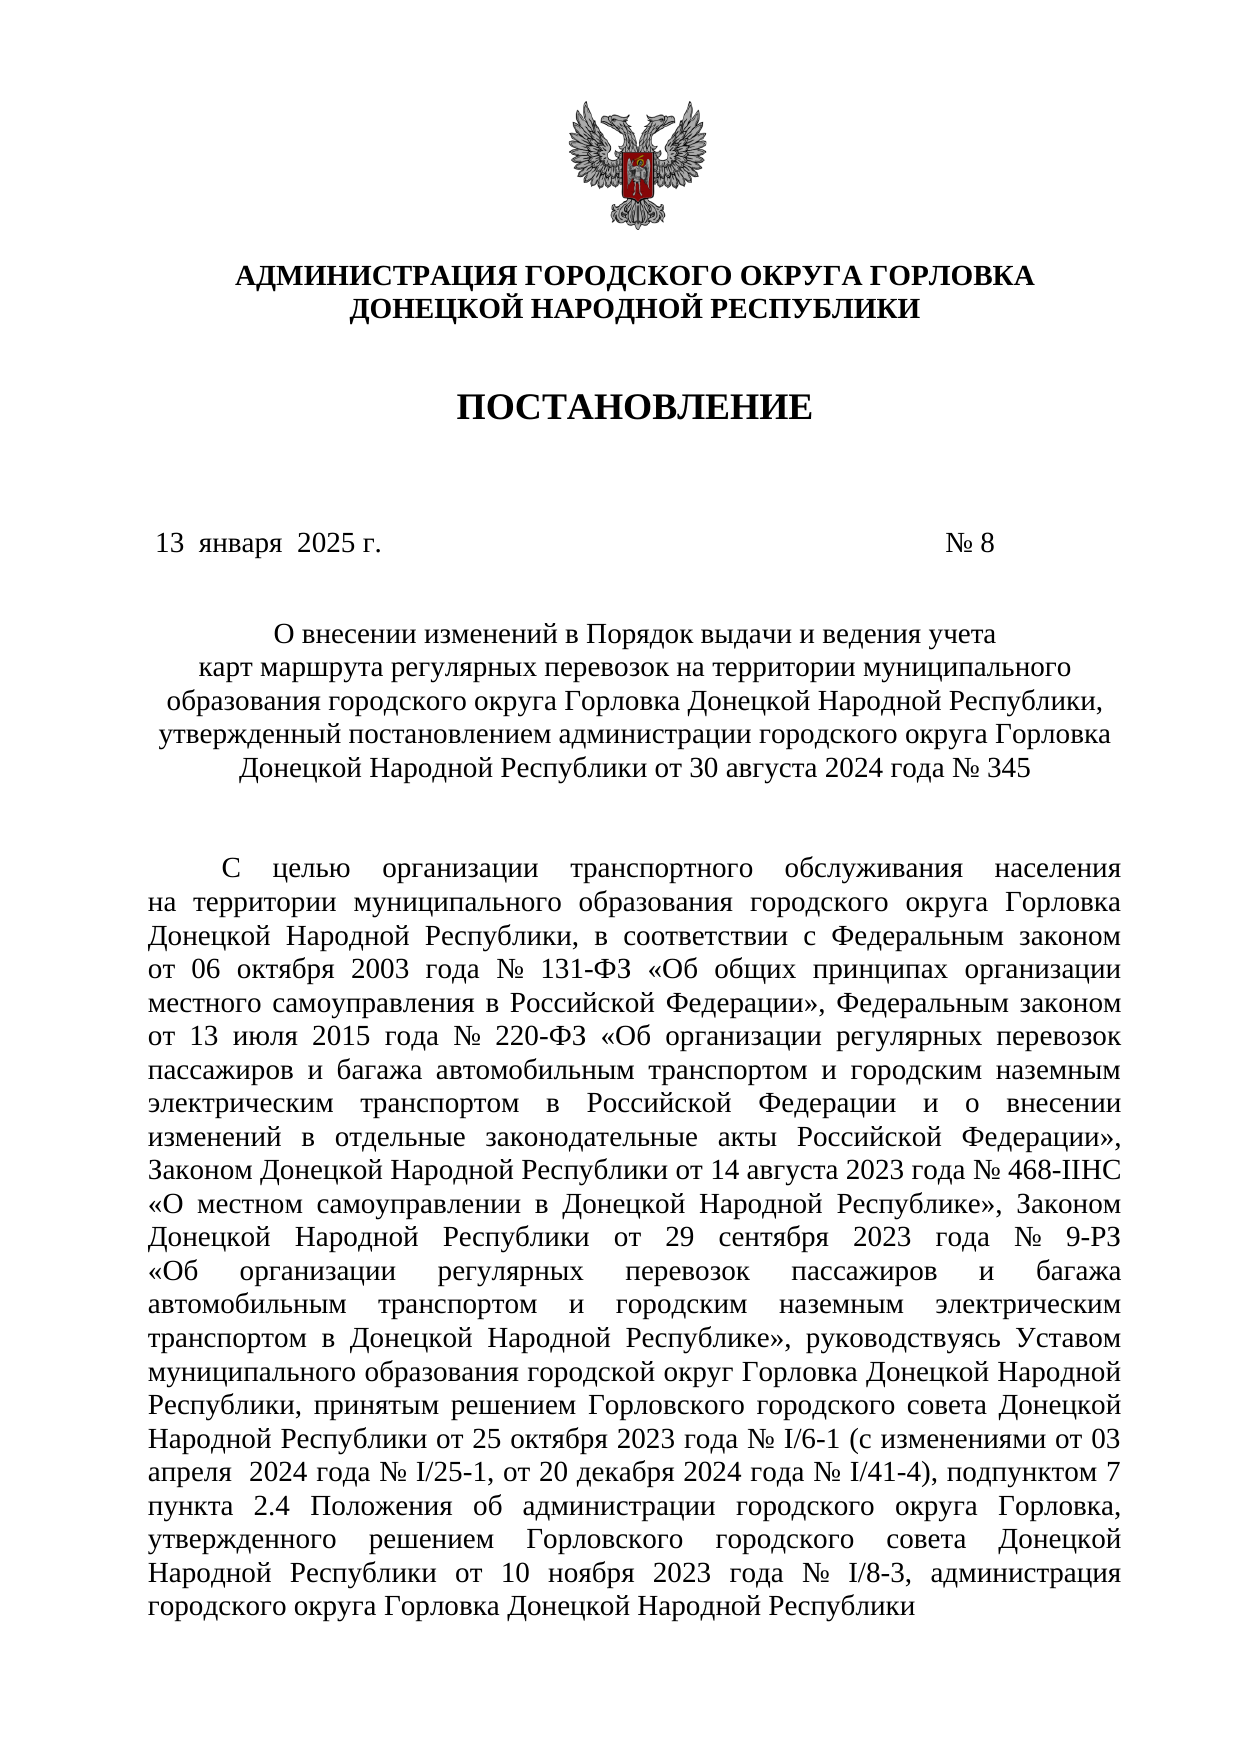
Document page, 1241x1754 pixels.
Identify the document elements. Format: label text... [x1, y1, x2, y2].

text С целью организации транспортного обслуживания населения на территории муниципального образования городского округа Горловка Донецкой Народной Республики, в соответствии с Федеральным законом от 06 октября 2003 года № 131-ФЗ «Об общих принципах организации местного самоуправления в Российской Федерации», Федеральным законом от 13 июля 2015 года № 220-ФЗ «Об организации регулярных перевозок пассажиров и багажа автомобильным транспортом и городским наземным электрическим транспортом в Российской Федерации и о внесении изменений в отдельные законодательные акты Российской Федерации», Законом Донецкой Народной Республики от 14 августа 2023 года № 468-IIНС «О местном самоуправлении в Донецкой Народной Республике», Законом Донецкой Народной Республики от 29 сентября 2023 года № 9-РЗ «Об организации регулярных перевозок пассажиров и багажа автомобильным транспортом и городским наземным электрическим транспортом в Донецкой Народной Республике», руководствуясь Уставом муниципального образования городской округ Горловка Донецкой Народной Республики, принятым решением Горловского городского совета Донецкой Народной Республики от 25 октября 2023 года № I/6-1 (с изменениями от 03 апреля 2024 года № I/25-1, от 20 декабря 2024 года № I/41-4), подпунктом 7 пункта 2.4 Положения об администрации городского округа Горловка, утвержденного решением Горловского городского совета Донецкой Народной Республики от 10 ноября 2023 года № I/8-3, администрация городского округа Горловка Донецкой Народной Республики [148, 851, 1122, 1622]
text 13 января 2025 г. № 8 [148, 525, 1122, 559]
text АДМИНИСТРАЦИЯ ГОРОДСКОГО ОКРУГА ГОРЛОВКА [148, 258, 1122, 292]
text ДОНЕЦКОЙ НАРОДНОЙ РЕСПУБЛИКИ [148, 292, 1122, 325]
text карт маршрута регулярных перевозок на территории муниципального образования городского округа Горловка Донецкой Народной Республики, утвержденный постановлением администрации городского округа Горловка Донецкой Народной Республики от 30 августа 2024 года № 345 [148, 649, 1122, 783]
text О внесении изменений в Порядок выдачи и ведения учета [148, 616, 1122, 649]
text ПОСТАНОВЛЕНИЕ [148, 384, 1122, 428]
picture [568, 101, 707, 230]
